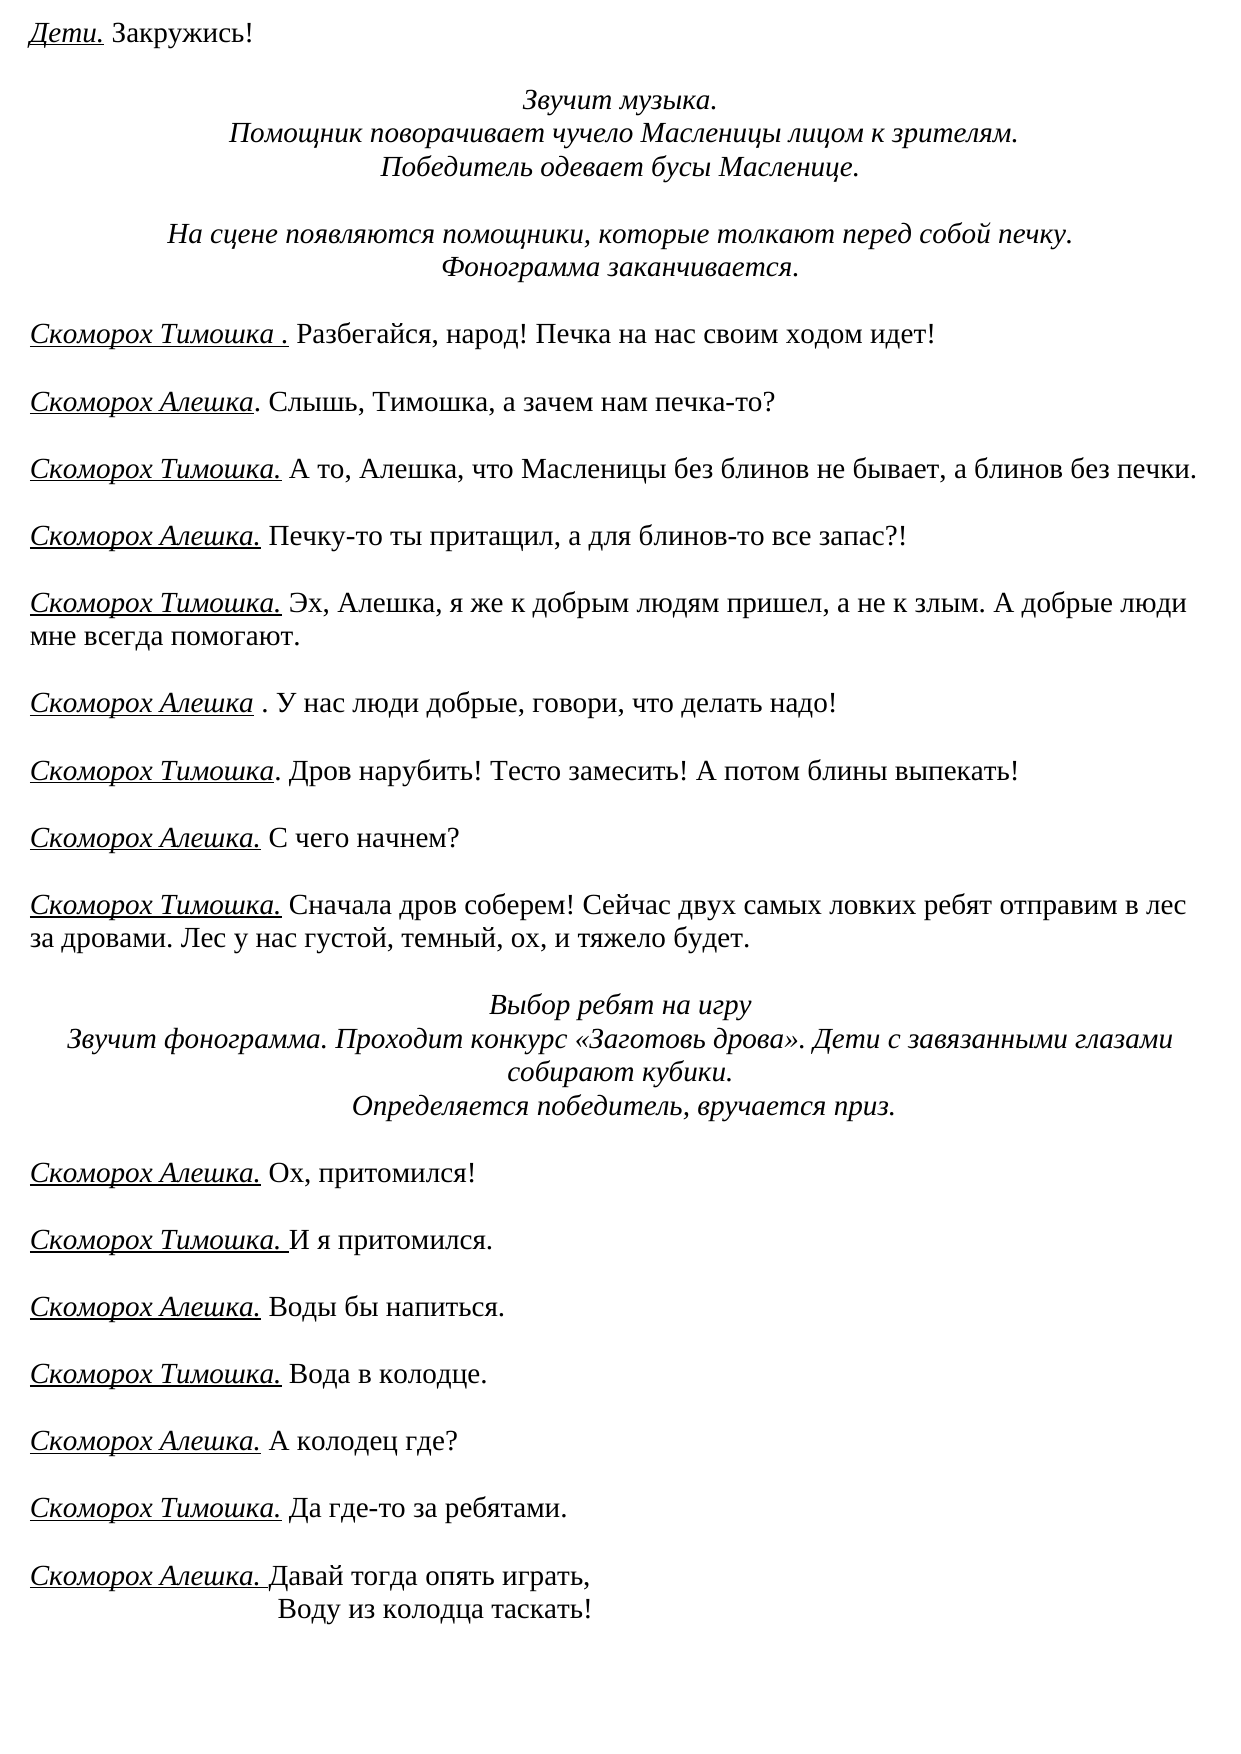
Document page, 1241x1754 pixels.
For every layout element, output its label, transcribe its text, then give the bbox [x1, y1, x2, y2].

text Воду из колодца таскать! [29, 1591, 1211, 1625]
text Скоморох Тимошка. Вода в колодце. [29, 1356, 1211, 1390]
text Звучит фонограмма. Проходит конкурс «Заготовь дрова». Дети с завязанными глазами собирают кубики. [29, 1021, 1211, 1088]
text Скоморох Тимошка. Сначала дров соберем! Сейчас двух самых ловких ребят отправим в лес за дровами. Лес у нас густой, темный, ох, и тяжело будет. [29, 887, 1211, 954]
text Скоморох Алешка. А колодец где? [29, 1423, 1211, 1457]
text Скоморох Алешка . У нас люди добрые, говори, что делать надо! [29, 686, 1211, 719]
text Скоморох Тимошка. Эх, Алешка, я же к добрым людям пришел, а не к злым. А добрые люди мне всегда помогают. [29, 585, 1211, 652]
text Скоморох Тимошка. И я притомился. [29, 1222, 1211, 1256]
text Скоморох Алешка. Ох, притомился! [29, 1155, 1211, 1189]
text Скоморох Алешка. С чего начнем? [29, 820, 1211, 853]
text Фонограмма заканчивается. [29, 249, 1211, 283]
text Выбор ребят на игру [29, 987, 1211, 1021]
text Скоморох Алешка. Давай тогда опять играть, [29, 1558, 1211, 1591]
text Скоморох Тимошка . Разбегайся, народ! Печка на нас своим ходом идет! [29, 317, 1211, 350]
text Скоморох Алешка. Воды бы напиться. [29, 1289, 1211, 1323]
text Звучит музыка. [29, 82, 1211, 115]
text Дети. Закружись! [29, 15, 1211, 48]
text Скоморох Алешка. Слышь, Тимошка, а зачем нам печка-то? [29, 384, 1211, 417]
text На сцене появляются помощники, которые толкают перед собой печку. [29, 216, 1211, 249]
text Победитель одевает бусы Масленице. [29, 149, 1211, 182]
text Скоморох Тимошка. Дров нарубить! Тесто замесить! А потом блины выпекать! [29, 753, 1211, 786]
text Помощник поворачивает чучело Масленицы лицом к зрителям. [29, 115, 1211, 149]
text Скоморох Тимошка. Да где-то за ребятами. [29, 1491, 1211, 1524]
text Определяется победитель, вручается приз. [29, 1088, 1211, 1122]
text Скоморох Тимошка. А то, Алешка, что Масленицы без блинов не бывает, а блинов без печки. [29, 451, 1211, 484]
text Скоморох Алешка. Печку-то ты притащил, а для блинов-то все запас?! [29, 518, 1211, 551]
